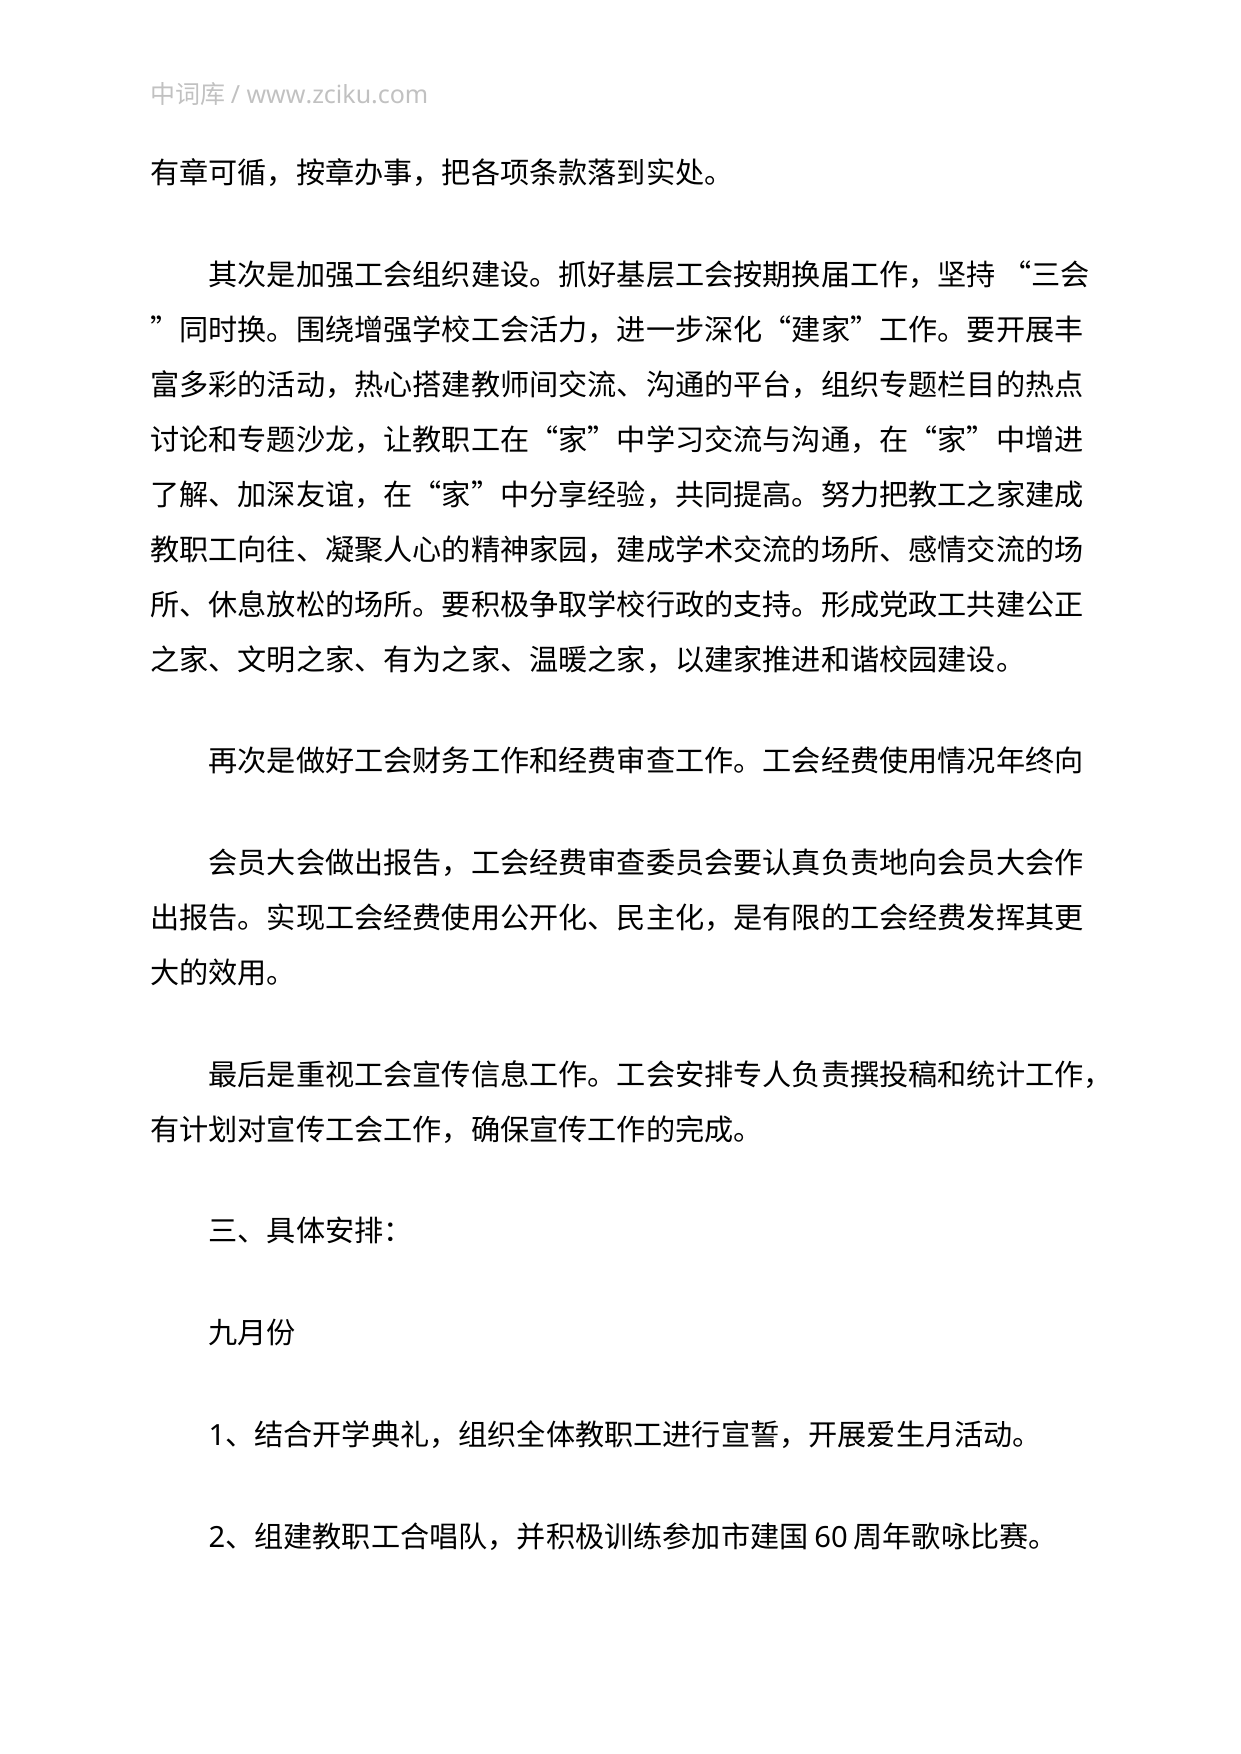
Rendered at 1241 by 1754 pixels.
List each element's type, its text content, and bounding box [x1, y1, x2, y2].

text 九月份 [150, 1309, 1090, 1352]
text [150, 150, 1090, 192]
text 2、组建教职工合唱队，并积极训练参加市建国60周年歌咏比赛。 [150, 1513, 1090, 1556]
text 最后是重视工会宣传信息工作。工会安排专人负责撰投稿和统计工作，有计划对宣传工会工作，确保宣传工作的完成。 [150, 1051, 1090, 1148]
text 三、具体安排： [150, 1208, 1090, 1250]
text 1、结合开学典礼，组织全体教职工进行宣誓，开展爱生月活动。 [150, 1411, 1090, 1454]
text 再次是做好工会财务工作和经费审查工作。工会经费使用情况年终向 [150, 738, 1090, 780]
text 会员大会做出报告，工会经费审查委员会要认真负责地向会员大会作出报告。实现工会经费使用公开化、民主化，是有限的工会经费发挥其更大的效用。 [150, 839, 1090, 992]
text 其次是加强工会组织建设。抓好基层工会按期换届工作，坚持 “三会 ”同时换。围绕增强学校工会活力，进一步深化“建家”工作。要开展丰富多彩的活动，热心搭建教师间交流、沟通的平台，组织专题栏目的热点讨论和专题沙龙，让教职工在“家”中学习交流与沟通，在“家”中增进了解、加深友谊，在“家”中分享经验，共同提高。努力把教工之家建成教职工向往、凝聚人心的精神家园，建成学术交流的场所、感情交流的场所、休息放松的场所。要积极争取学校行政的支持。形成党政工共建公正之家、文明之家、有为之家、温暖之家，以建家推进和谐校园建设。 [150, 252, 1090, 678]
